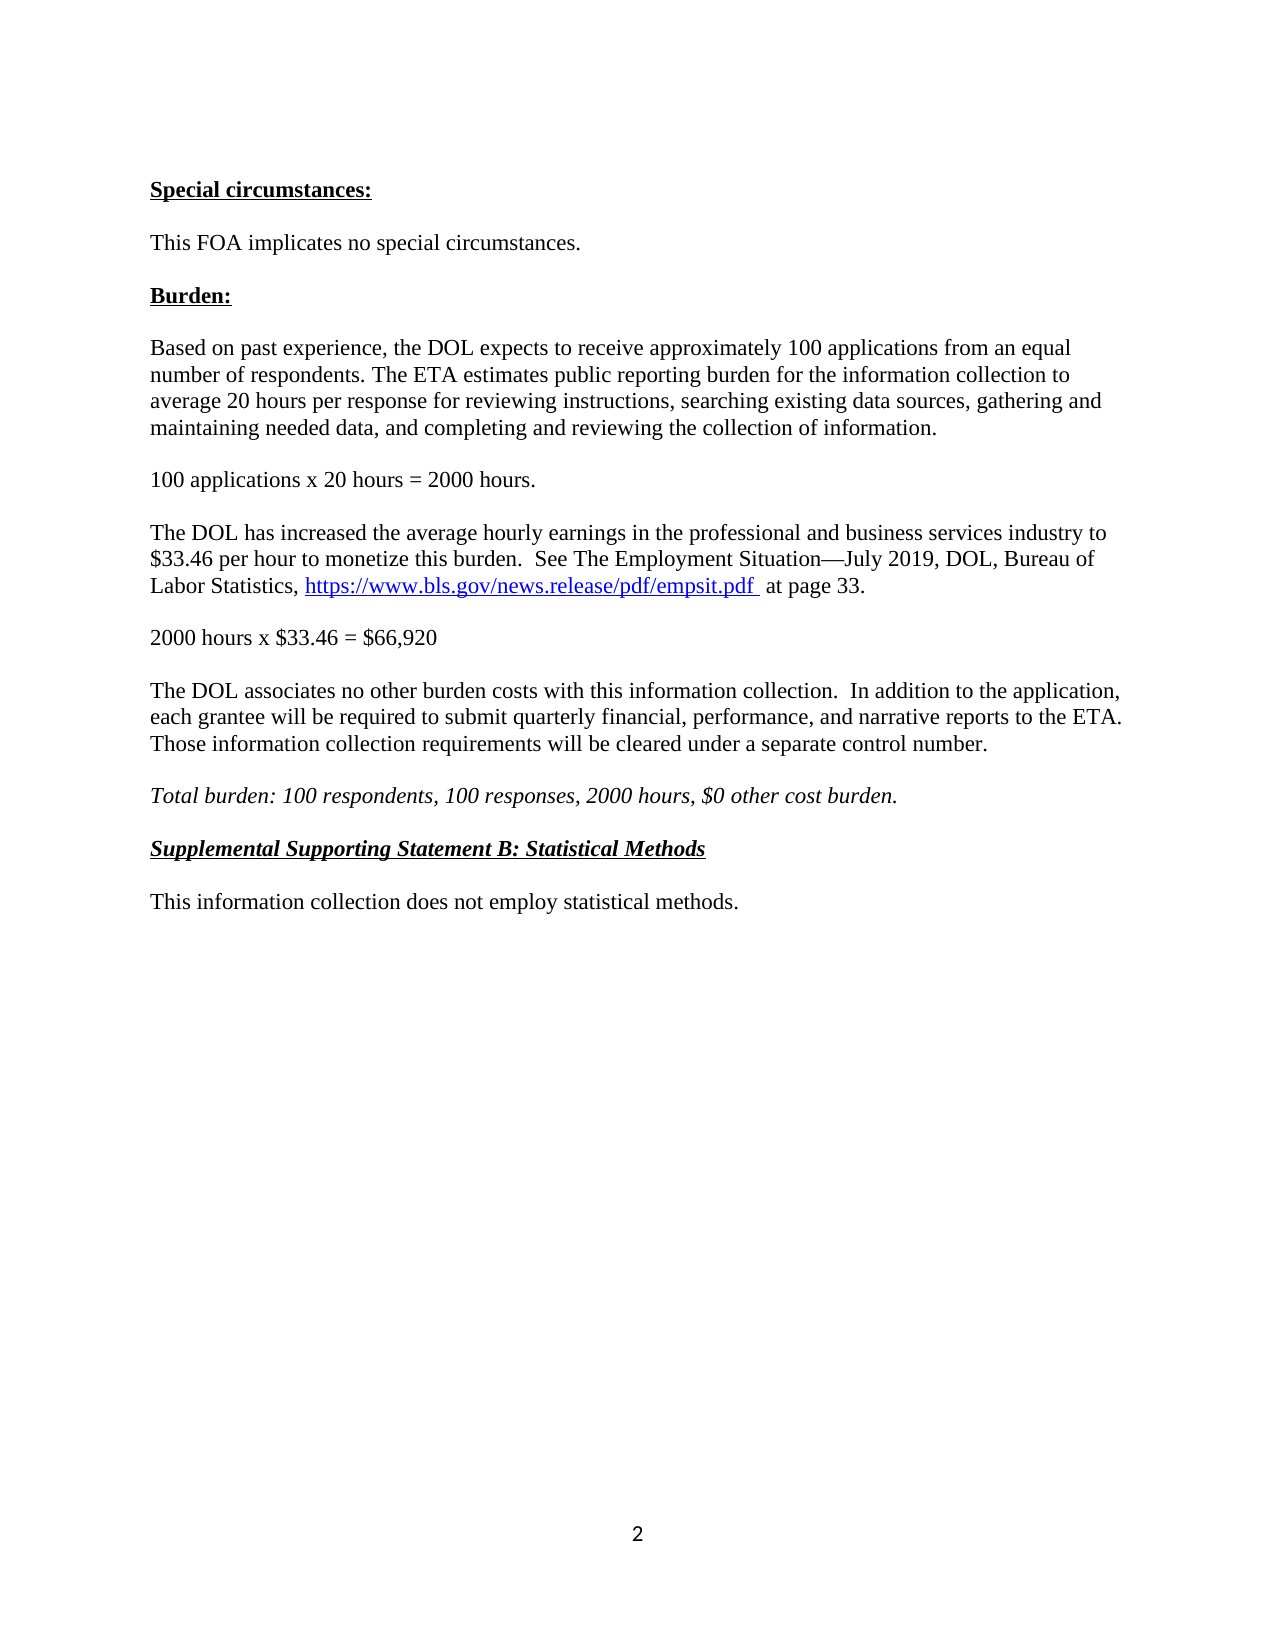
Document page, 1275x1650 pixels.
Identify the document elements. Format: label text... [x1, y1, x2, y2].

text 100 applications x 20 hours = 2000 hours. [150, 466, 1125, 493]
text 2000 hours x $33.46 = $66,920 [150, 624, 1125, 651]
text Supplemental Supporting Statement B: Statistical Methods [150, 835, 1125, 862]
text This FOA implicates no special circumstances. [150, 229, 1125, 255]
text The DOL has increased the average hourly earnings in the professional and business services industry to $33.46 per hour to monetize this burden. See The Employment Situation—July 2019, DOL, Bureau of Labor Statistics, https://www.bls.gov/news.release/pdf/empsit.pdf at page 33. [150, 519, 1125, 598]
text This information collection does not employ statistical methods. [150, 888, 1125, 914]
text The DOL associates no other burden costs with this information collection. In addition to the application, each grantee will be required to submit quarterly financial, performance, and narrative reports to the ETA. Those information collection requirements will be cleared under a separate control number. [150, 677, 1125, 756]
text Burden: [150, 282, 1125, 308]
text Based on past experience, the DOL expects to receive approximately 100 applications from an equal number of respondents. The ETA estimates public reporting burden for the information collection to average 20 hours per response for reviewing instructions, searching existing data sources, gathering and maintaining needed data, and completing and reviewing the collection of information. [150, 334, 1125, 440]
text Total burden: 100 respondents, 100 responses, 2000 hours, $0 other cost burden. [150, 782, 1125, 809]
text Special circumstances: [150, 176, 1125, 203]
